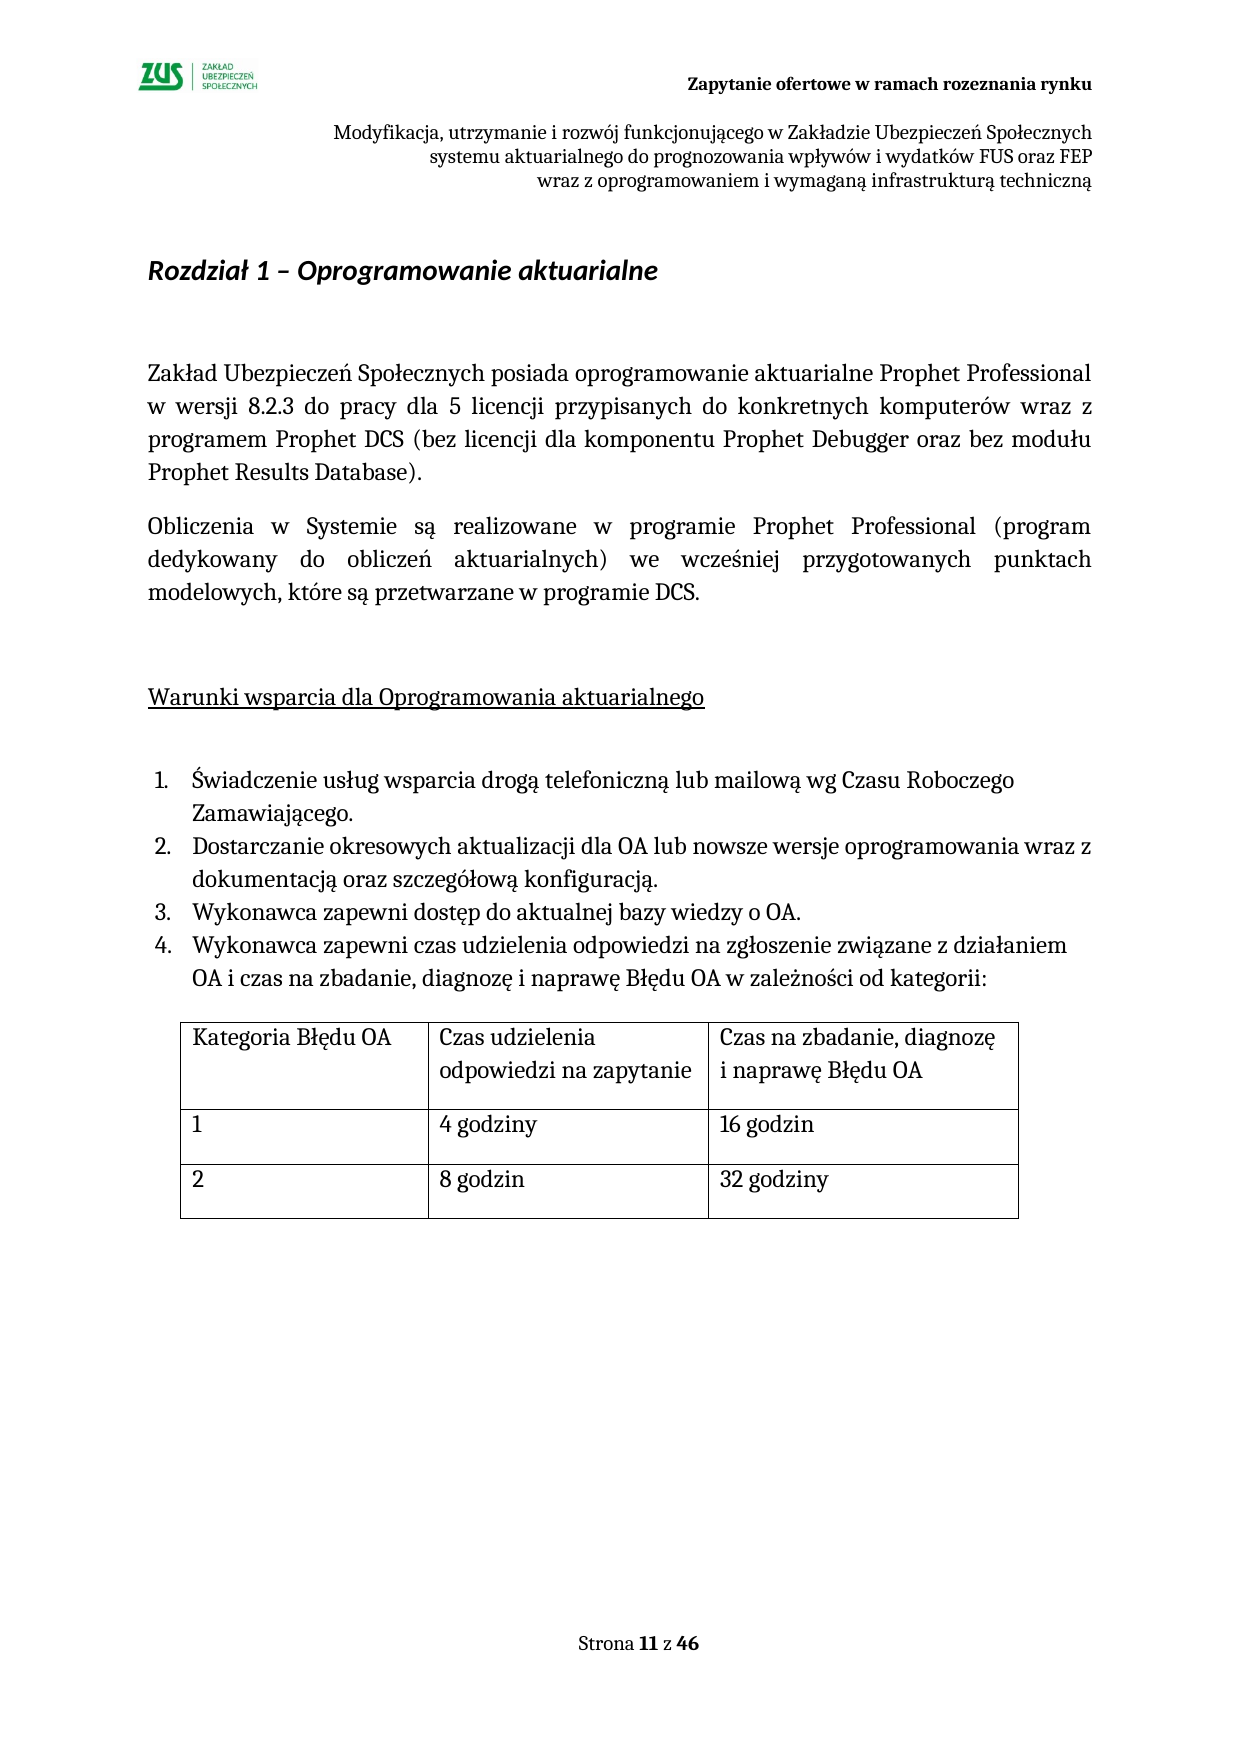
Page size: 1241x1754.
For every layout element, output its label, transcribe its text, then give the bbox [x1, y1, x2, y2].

table_cell 2 [181, 1165, 428, 1218]
table_cell 1 [181, 1110, 428, 1164]
text Obliczenia w Systemie są realizowane w programie Prophet Professional (program dedykowany do obliczeń aktuarialnych) we wcześniej przygotowanych punktach modelowych, które są przetwarzane w programie DCS. [148, 512, 1092, 607]
table_header Kategoria Błędu OA [181, 1023, 428, 1109]
subtitle Rozdział 1 – Oprogramowanie aktuarialne [148, 252, 1092, 287]
list Dostarczanie okresowych aktualizacji dla OA lub nowsze wersje oprogramowania wraz z dokumentacją oraz szczegółową konfiguracją. [154, 832, 1092, 893]
text Zakład Ubezpieczeń Społecznych posiada oprogramowanie aktuarialne Prophet Professional w wersji 8.2.3 do pracy dla 5 licencji przypisanych do konkretnych komputerów wraz z programem Prophet DCS (bez licencji dla komponentu Prophet Debugger oraz bez modułu Prophet Results Database). [148, 359, 1092, 487]
table_cell 16 godzin [709, 1110, 1018, 1164]
picture [136, 58, 259, 93]
list Świadczenie usług wsparcia drogą telefoniczną lub mailową wg Czasu Roboczego Zamawiającego. [154, 766, 1092, 827]
table_header Czas udzielenia odpowiedzi na zapytanie [429, 1023, 708, 1109]
table_header Czas na zbadanie, diagnozę i naprawę Błędu OA [709, 1023, 1018, 1109]
table_cell 8 godzin [429, 1165, 708, 1218]
table_cell 32 godziny [709, 1165, 1018, 1218]
list Wykonawca zapewni dostęp do aktualnej bazy wiedzy o OA. [154, 898, 1092, 926]
list Wykonawca zapewni czas udzielenia odpowiedzi na zgłoszenie związane z działaniem OA i czas na zbadanie, diagnozę i naprawę Błędu OA w zależności od kategorii: [154, 931, 1092, 992]
table_cell 4 godziny [429, 1110, 708, 1164]
text Warunki wsparcia dla Oprogramowania aktuarialnego [148, 683, 1092, 712]
